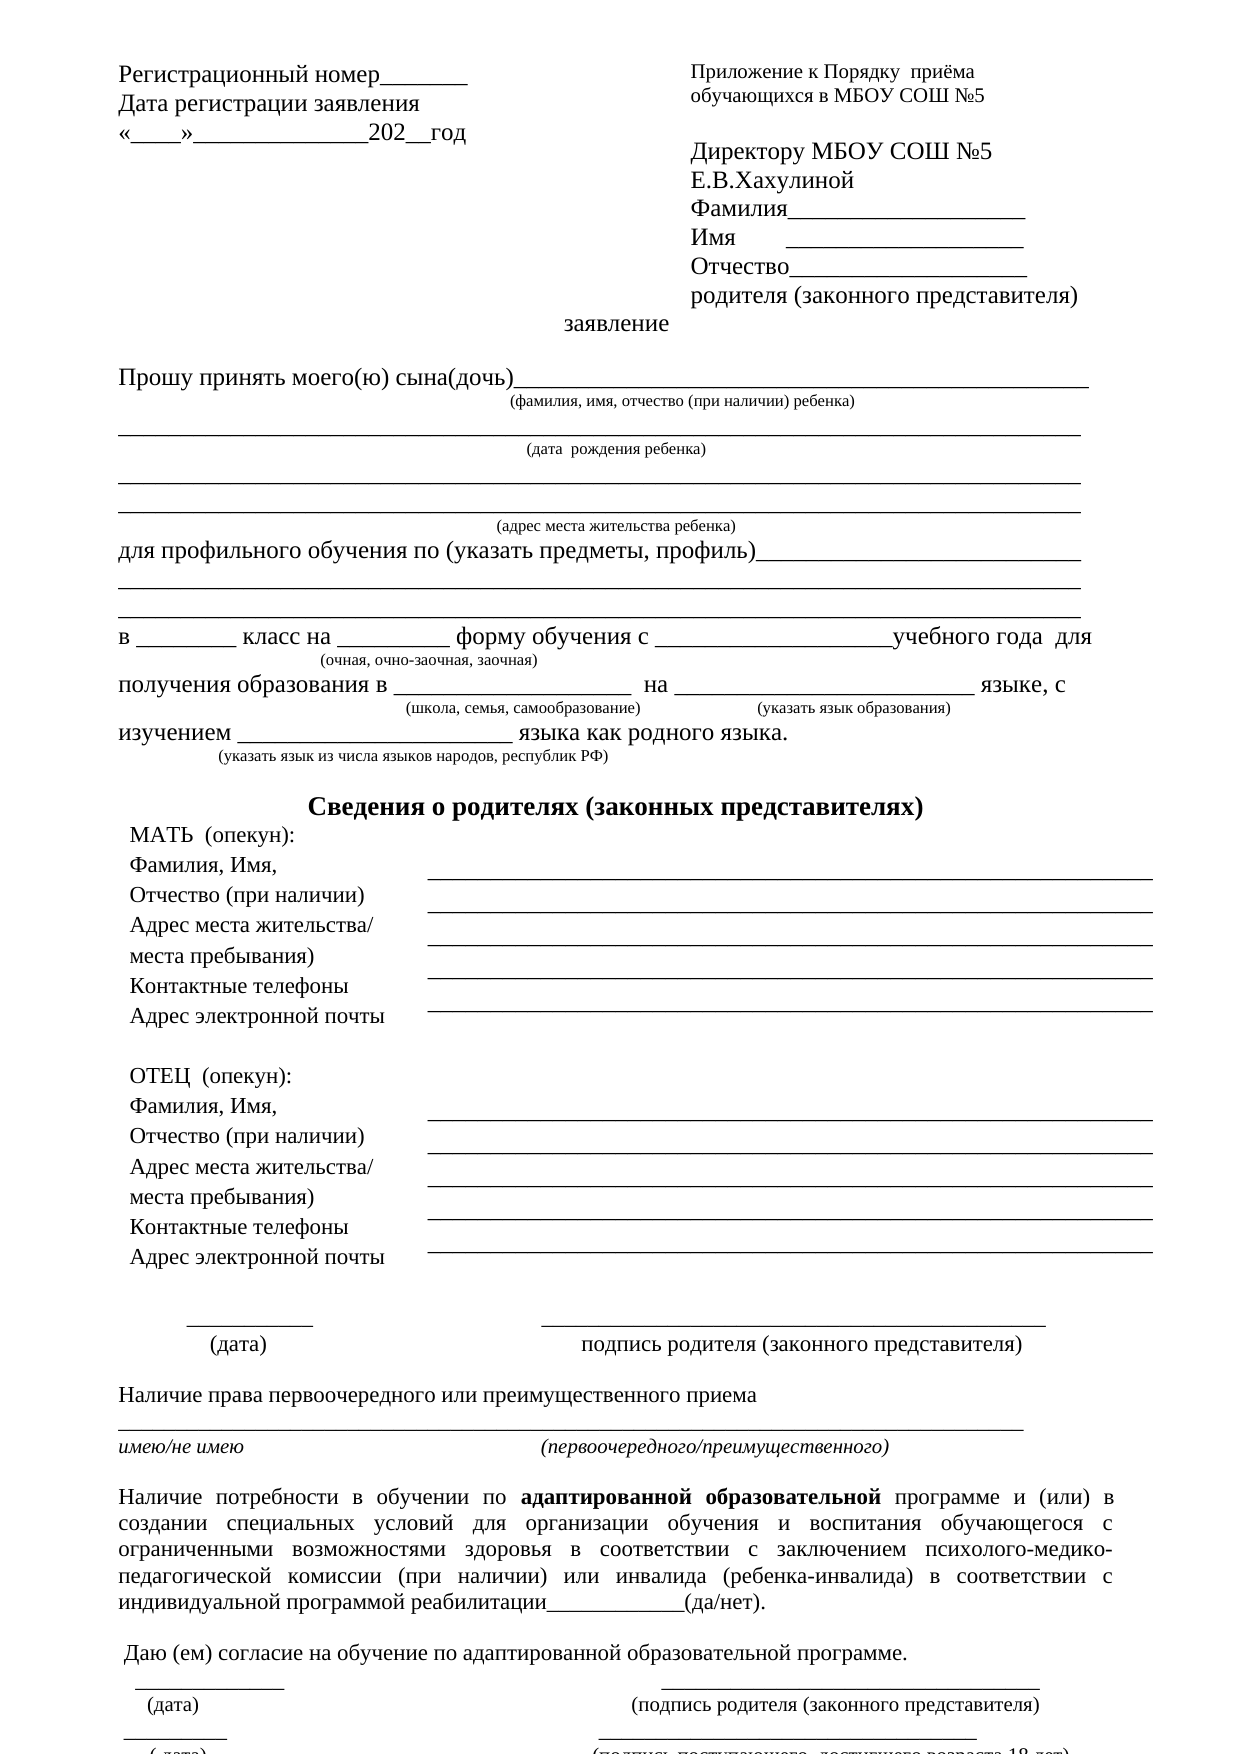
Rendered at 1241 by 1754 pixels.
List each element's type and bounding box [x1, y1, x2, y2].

table_header [107, 59, 1185, 1739]
